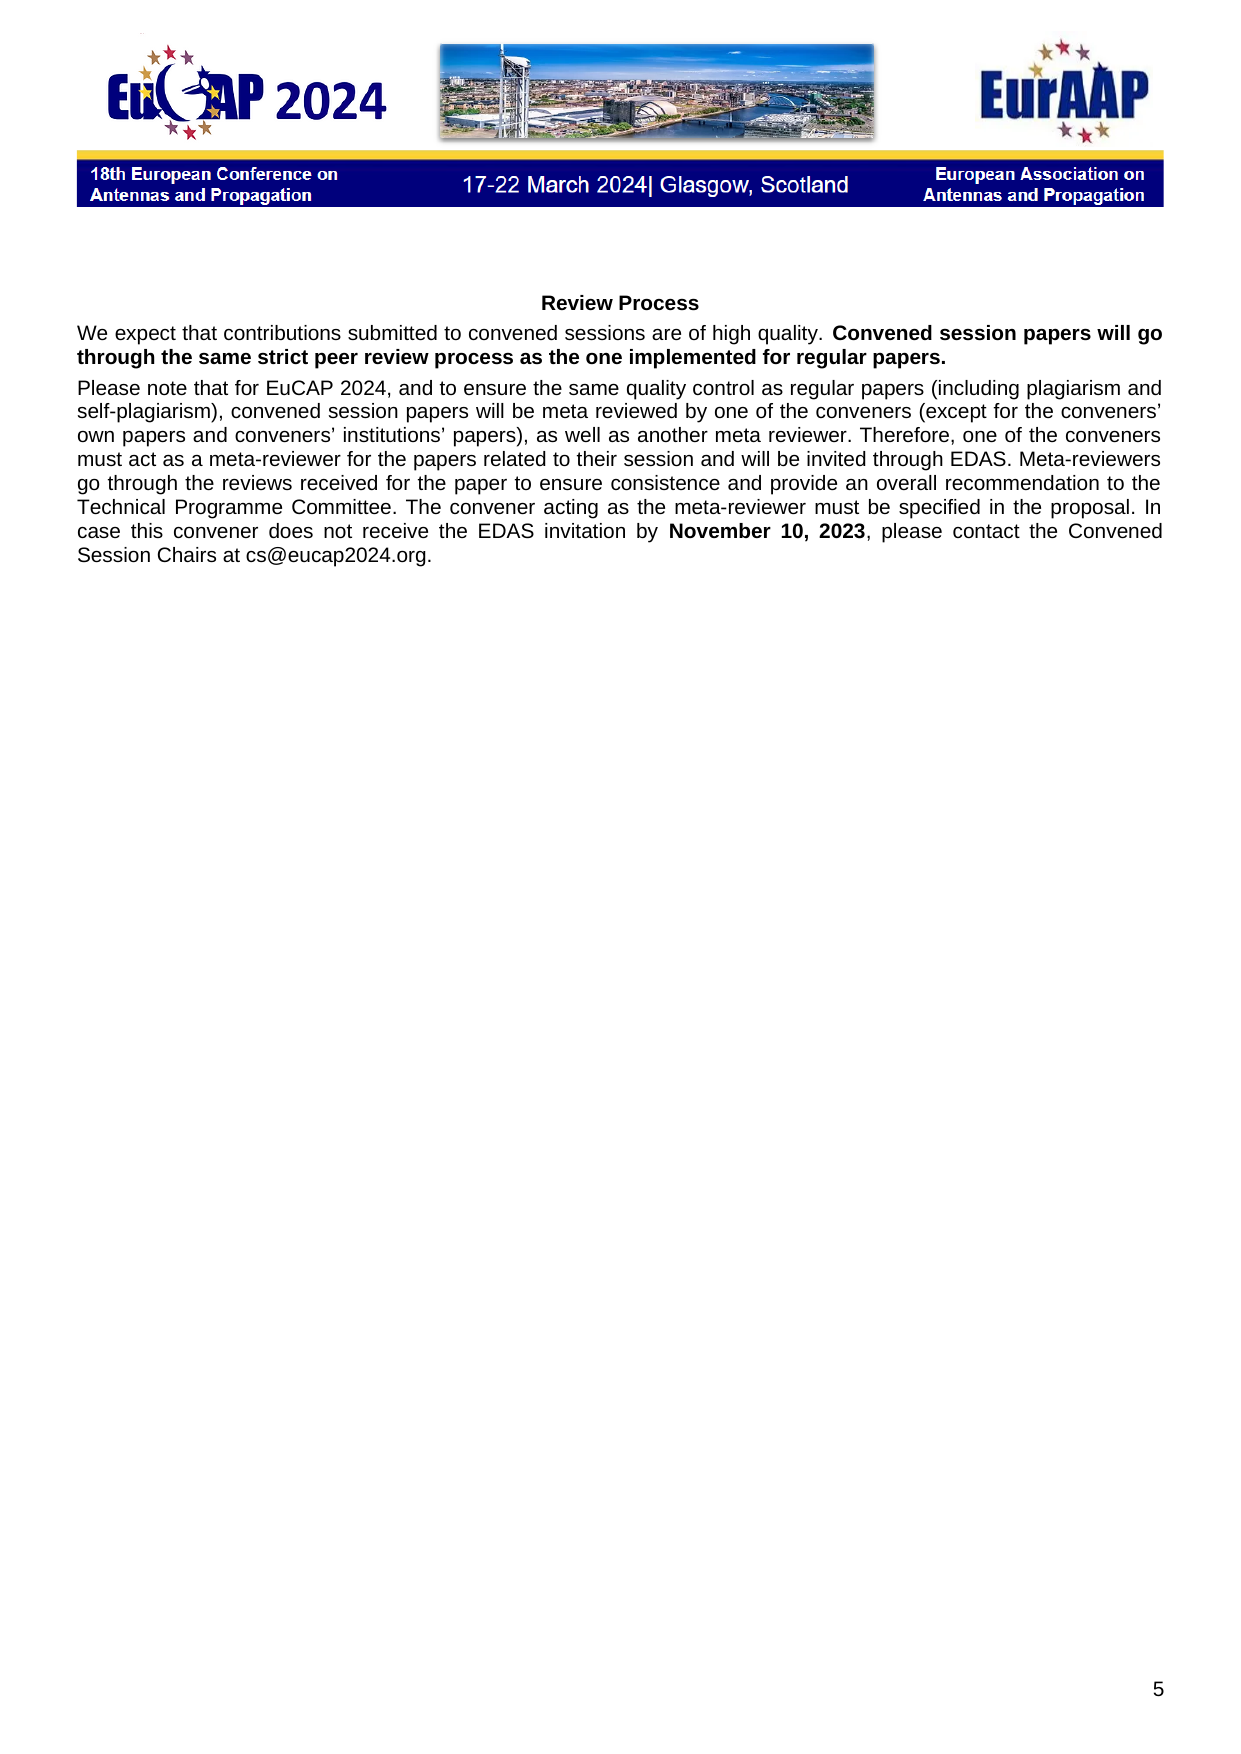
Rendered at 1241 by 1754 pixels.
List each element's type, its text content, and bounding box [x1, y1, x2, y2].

text Review Process [77, 291, 1163, 315]
picture [76, 29, 1164, 207]
text We expect that contributions submitted to convened sessions are of high quality. Convened session papers will go through the same strict peer review process as the one implemented for regular papers. [77, 321, 1163, 369]
text Please note that for EuCAP 2024, and to ensure the same quality control as regular papers (including plagiarism and self-plagiarism), convened session papers will be meta reviewed by one of the conveners (except for the conveners’ own papers and conveners’ institutions’ papers), as well as another meta reviewer. Therefore, one of the conveners must act as a meta-reviewer for the papers related to their session and will be invited through EDAS. Meta-reviewers go through the reviews received for the paper to ensure consistence and provide an overall recommendation to the Technical Programme Committee. The convener acting as the meta-reviewer must be specified in the proposal. In case this convener does not receive the EDAS invitation by November 10, 2023, please contact the Convened Session Chairs at cs@eucap2024.org. [77, 375, 1163, 567]
